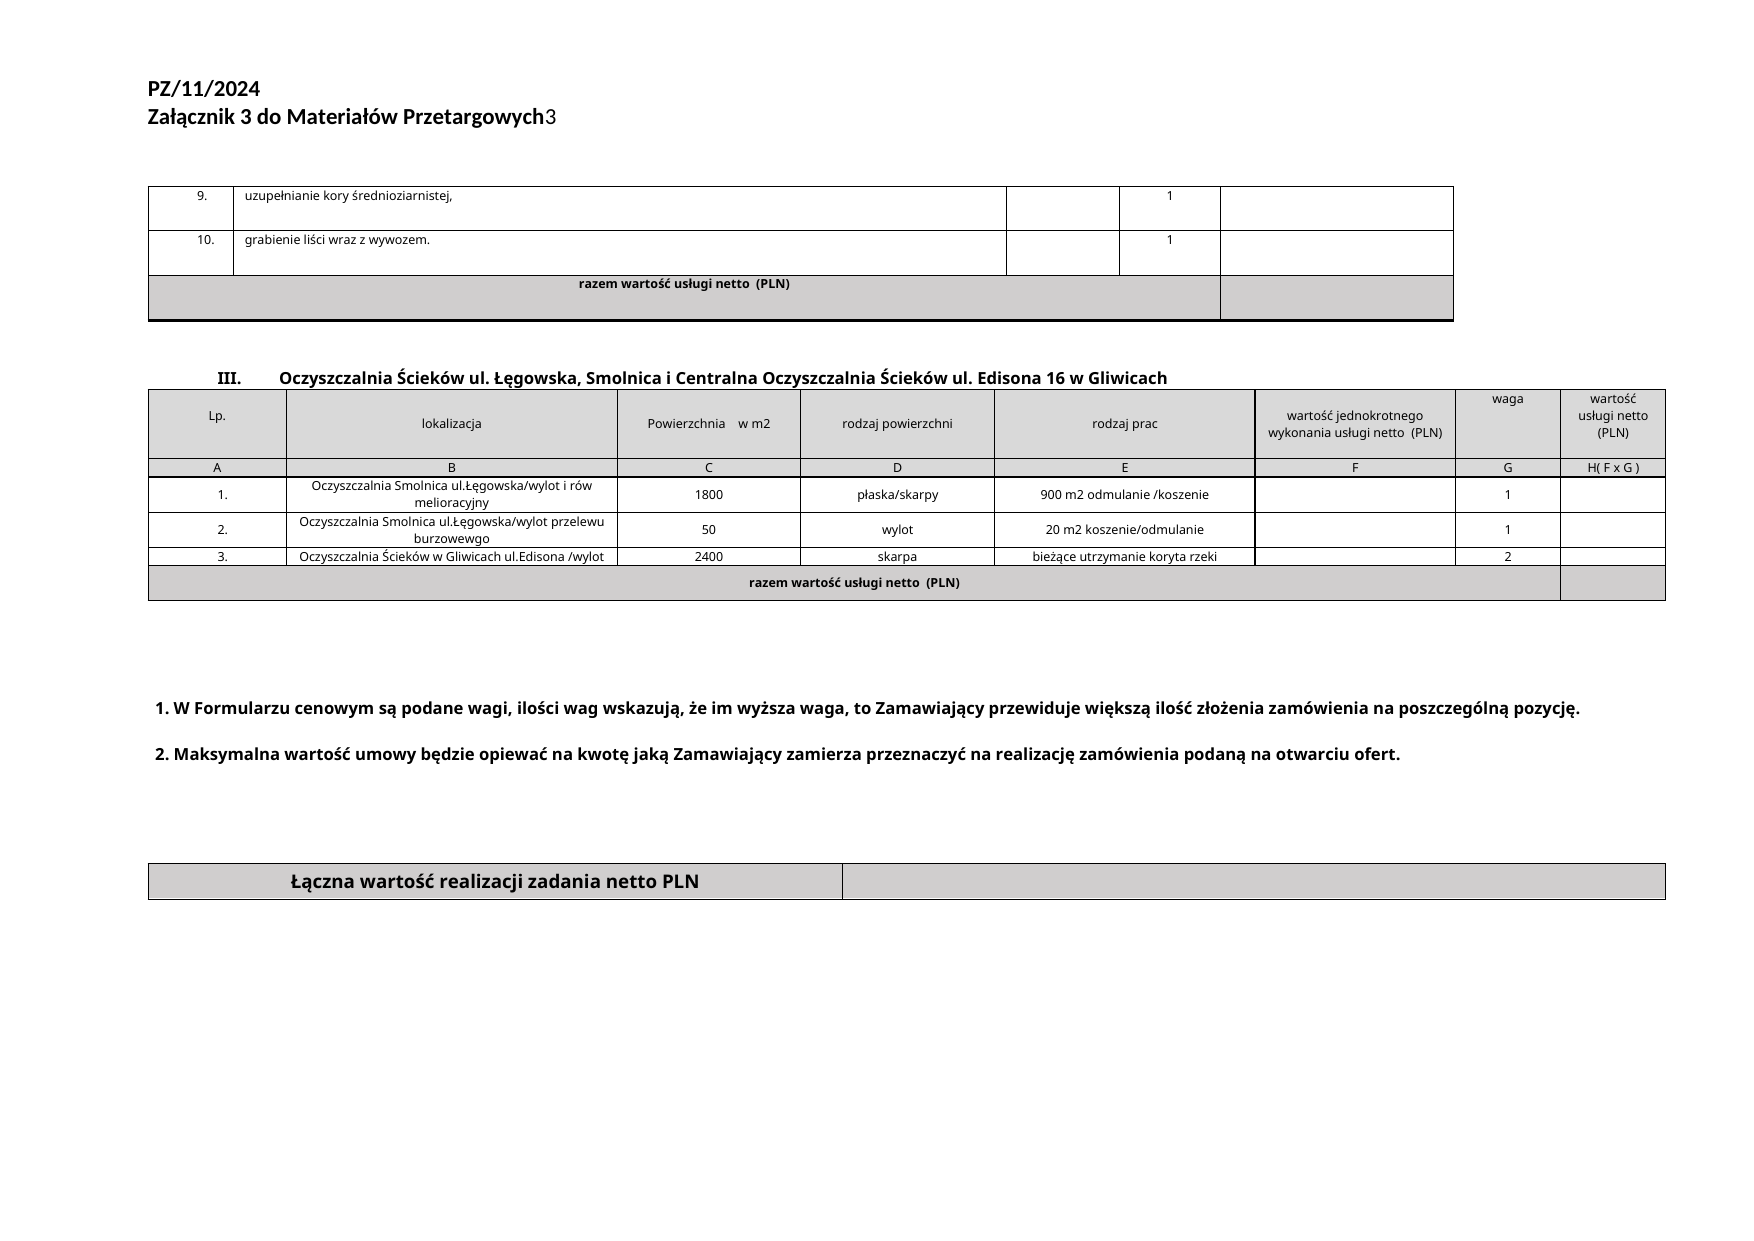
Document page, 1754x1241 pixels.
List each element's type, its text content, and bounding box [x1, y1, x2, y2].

table_cell razem wartość usługi netto (PLN) [149, 276, 1220, 319]
table_header Lp. [149, 390, 286, 458]
table_cell 1 [1456, 478, 1560, 512]
table_header wartość jednokrotnego wykonania usługi netto (PLN) [1256, 390, 1455, 458]
table_cell 50 [618, 513, 800, 547]
table_cell B [287, 459, 617, 476]
table_cell Oczyszczalnia Smolnica ul.Łęgowska/wylot i rów melioracyjny [287, 478, 617, 512]
table_cell razem wartość usługi netto (PLN) [149, 566, 1560, 600]
table_cell 2400 [618, 548, 800, 565]
table_header rodzaj prac [995, 390, 1254, 458]
table_cell [1221, 276, 1453, 319]
table_cell Oczyszczalnia Smolnica ul.Łęgowska/wylot przelewu burzowewgo [287, 513, 617, 547]
table_cell 1 [1456, 513, 1560, 547]
table_cell bieżące utrzymanie koryta rzeki [995, 548, 1254, 565]
table_cell skarpa [801, 548, 994, 565]
table_header 1. W Formularzu cenowym są podane wagi, ilości wag wskazują, że im wyższa waga, to Zamawiający przewiduje większą ilość złożenia zamówienia na poszczególną pozycję. 2. Maksymalna wartość umowy będzie opiewać na kwotę jaką Zamawiający zamierza przeznaczyć na realizację zamówienia podaną na otwarciu ofert. [148, 601, 1637, 863]
table_cell [1221, 187, 1453, 230]
table_header lokalizacja [287, 390, 617, 458]
table_cell C [618, 459, 800, 476]
table_cell grabienie liści wraz z wywozem. [234, 231, 1006, 274]
table_cell H( F x G ) [1561, 459, 1665, 476]
table_cell [1561, 478, 1665, 512]
table_cell 1800 [618, 478, 800, 512]
table_cell [149, 548, 286, 565]
table_cell G [1456, 459, 1560, 476]
table_header [843, 864, 1665, 898]
table_cell [149, 231, 233, 274]
table_header Powierzchnia w m2 [618, 390, 800, 458]
table_header waga [1456, 390, 1560, 458]
table_cell uzupełnianie kory średnioziarnistej, [234, 187, 1006, 230]
table_cell 20 m2 koszenie/odmulanie [995, 513, 1254, 547]
table_cell 1 [1120, 187, 1220, 230]
table_cell 900 m2 odmulanie /koszenie [995, 478, 1254, 512]
table_cell A [149, 459, 286, 476]
table_cell [1256, 513, 1455, 547]
list Oczyszczalnia Ścieków ul. Łęgowska, Smolnica i Centralna Oczyszczalnia Ścieków ul. Edisona 16 w Gliwicach [241, 366, 1665, 389]
table_cell płaska/skarpy [801, 478, 994, 512]
table_cell [1007, 187, 1119, 230]
table_cell [1256, 548, 1455, 565]
table_cell [1221, 231, 1453, 274]
table_cell F [1256, 459, 1455, 476]
table_cell [149, 478, 286, 512]
table_cell [1007, 231, 1119, 274]
table_header Łączna wartość realizacji zadania netto PLN [149, 864, 842, 898]
table_cell wylot [801, 513, 994, 547]
table_cell [1561, 513, 1665, 547]
table_header rodzaj powierzchni [801, 390, 994, 458]
table_cell E [995, 459, 1254, 476]
table_cell 2 [1456, 548, 1560, 565]
table_header wartość usługi netto (PLN) [1561, 390, 1665, 458]
table_cell [1561, 548, 1665, 565]
table_cell [149, 187, 233, 230]
table_cell [1256, 478, 1455, 512]
table_cell [149, 513, 286, 547]
table_cell Oczyszczalnia Ścieków w Gliwicach ul.Edisona /wylot [287, 548, 617, 565]
table_cell D [801, 459, 994, 476]
table_cell [1561, 566, 1665, 600]
table_cell 1 [1120, 231, 1220, 274]
